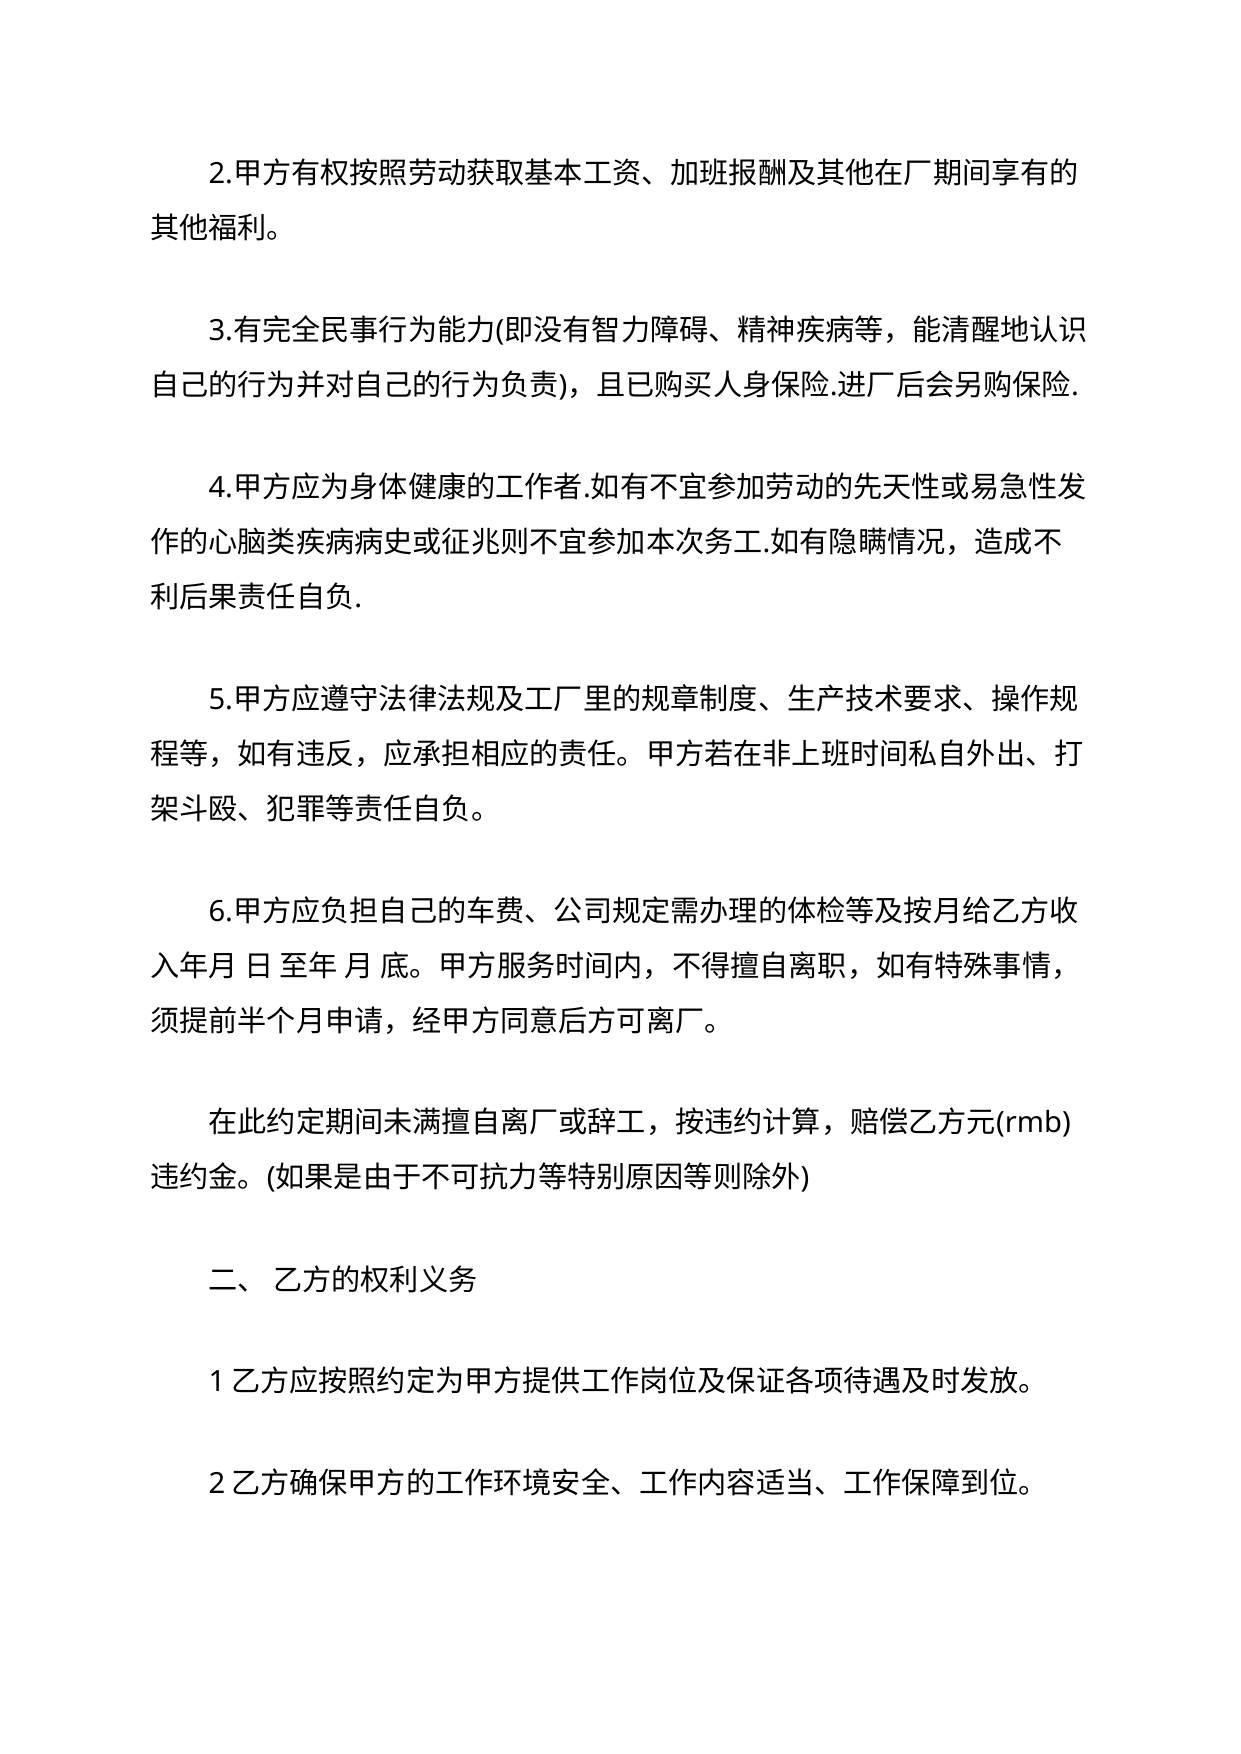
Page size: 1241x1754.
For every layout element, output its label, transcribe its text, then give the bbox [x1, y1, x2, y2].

text 3.有完全民事行为能力(即没有智力障碍、精神疾病等，能清醒地认识自己的行为并对自己的行为负责)，且已购买人身保险.进厂后会另购保险. [150, 307, 1090, 404]
text 6.甲方应负担自己的车费、公司规定需办理的体检等及按月给乙方收入年月 日 至年 月 底。甲方服务时间内，不得擅自离职，如有特殊事情，须提前半个月申请，经甲方同意后方可离厂。 [150, 887, 1090, 1039]
text 在此约定期间未满擅自离厂或辞工，按违约计算，赔偿乙方元(rmb)违约金。(如果是由于不可抗力等特别原因等则除外) [150, 1099, 1090, 1196]
text 二、 乙方的权利义务 [150, 1256, 1090, 1298]
text 1乙方应按照约定为甲方提供工作岗位及保证各项待遇及时发放。 [150, 1358, 1090, 1400]
text 2.甲方有权按照劳动获取基本工资、加班报酬及其他在厂期间享有的其他福利。 [150, 150, 1090, 247]
text 5.甲方应遵守法律法规及工厂里的规章制度、生产技术要求、操作规程等，如有违反，应承担相应的责任。甲方若在非上班时间私自外出、打架斗殴、犯罪等责任自负。 [150, 676, 1090, 828]
text 2乙方确保甲方的工作环境安全、工作内容适当、工作保障到位。 [150, 1460, 1090, 1502]
text 4.甲方应为身体健康的工作者.如有不宜参加劳动的先天性或易急性发作的心脑类疾病病史或征兆则不宜参加本次务工.如有隐瞒情况，造成不利后果责任自负. [150, 464, 1090, 616]
